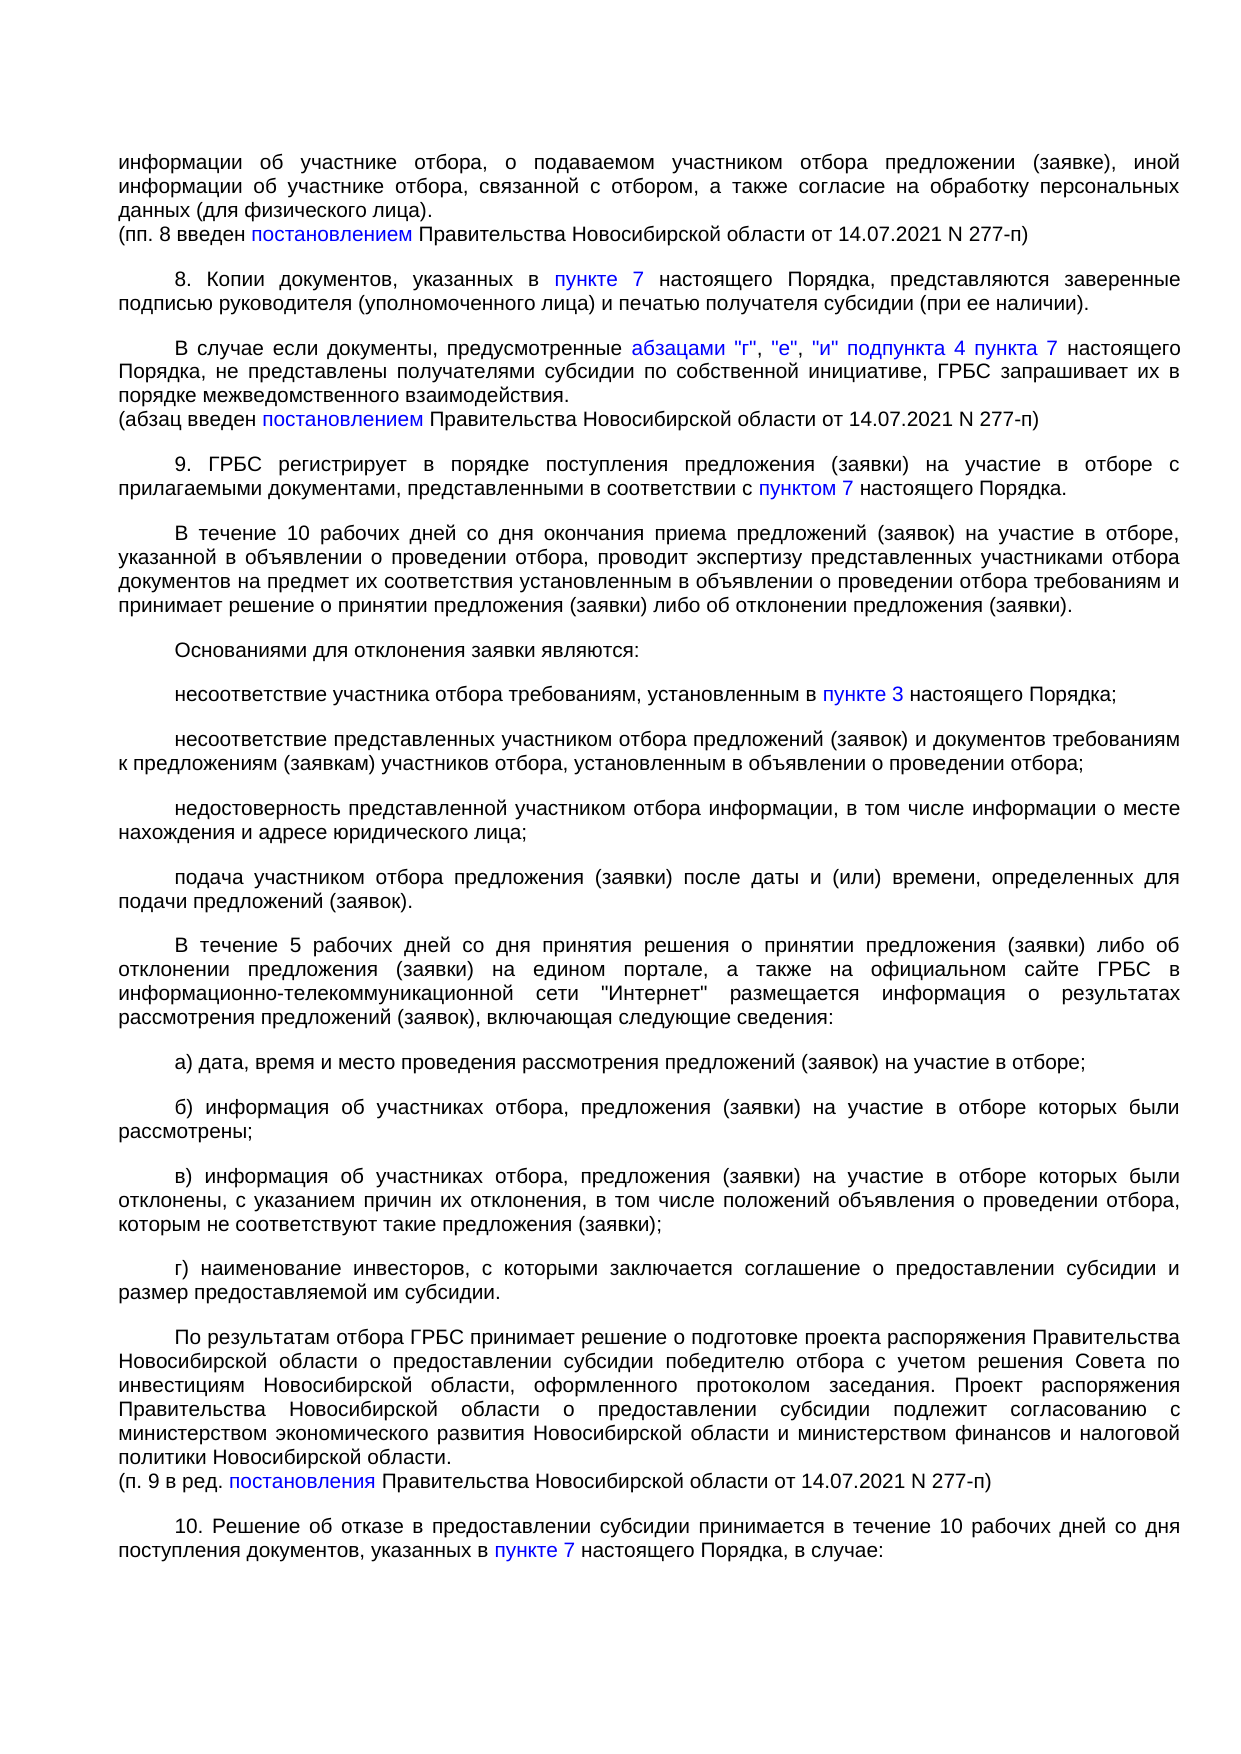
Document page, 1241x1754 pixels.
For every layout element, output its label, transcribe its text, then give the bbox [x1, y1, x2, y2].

text в) информация об участниках отбора, предложения (заявки) на участие в отборе которых были отклонены, с указанием причин их отклонения, в том числе положений объявления о проведении отбора, которым не соответствуют такие предложения (заявки); [118, 1163, 1181, 1235]
text Основаниями для отклонения заявки являются: [118, 637, 1181, 661]
text несоответствие представленных участником отбора предложений (заявок) и документов требованиям к предложениям (заявкам) участников отбора, установленным в объявлении о проведении отбора; [118, 727, 1181, 775]
text В течение 10 рабочих дней со дня окончания приема предложений (заявок) на участие в отборе, указанной в объявлении о проведении отбора, проводит экспертизу представленных участниками отбора документов на предмет их соответствия установленным в объявлении о проведении отбора требованиям и принимает решение о принятии предложения (заявки) либо об отклонении предложения (заявки). [118, 521, 1181, 617]
text (абзац введен постановлением Правительства Новосибирской области от 14.07.2021 N 277-п) [118, 407, 1181, 431]
text г) наименование инвесторов, с которыми заключается соглашение о предоставлении субсидии и размер предоставляемой им субсидии. [118, 1256, 1181, 1304]
text По результатам отбора ГРБС принимает решение о подготовке проекта распоряжения Правительства Новосибирской области о предоставлении субсидии победителю отбора с учетом решения Совета по инвестициям Новосибирской области, оформленного протоколом заседания. Проект распоряжения Правительства Новосибирской области о предоставлении субсидии подлежит согласованию с министерством экономического развития Новосибирской области и министерством финансов и налоговой политики Новосибирской области. [118, 1325, 1181, 1469]
text несоответствие участника отбора требованиям, установленным в пункте 3 настоящего Порядка; [118, 682, 1181, 706]
text В течение 5 рабочих дней со дня принятия решения о принятии предложения (заявки) либо об отклонении предложения (заявки) на едином портале, а также на официальном сайте ГРБС в информационно-телекоммуникационной сети "Интернет" размещается информация о результатах рассмотрения предложений (заявок), включающая следующие сведения: [118, 933, 1181, 1029]
text подача участником отбора предложения (заявки) после даты и (или) времени, определенных для подачи предложений (заявок). [118, 864, 1181, 912]
text а) дата, время и место проведения рассмотрения предложений (заявок) на участие в отборе; [118, 1050, 1181, 1074]
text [118, 150, 1181, 222]
text 9. ГРБС регистрирует в порядке поступления предложения (заявки) на участие в отборе с прилагаемыми документами, представленными в соответствии с пунктом 7 настоящего Порядка. [118, 452, 1181, 500]
text 8. Копии документов, указанных в пункте 7 настоящего Порядка, представляются заверенные подписью руководителя (уполномоченного лица) и печатью получателя субсидии (при ее наличии). [118, 267, 1181, 314]
text б) информация об участниках отбора, предложения (заявки) на участие в отборе которых были рассмотрены; [118, 1095, 1181, 1143]
text недостоверность представленной участником отбора информации, в том числе информации о месте нахождения и адресе юридического лица; [118, 796, 1181, 844]
text 10. Решение об отказе в предоставлении субсидии принимается в течение 10 рабочих дней со дня поступления документов, указанных в пункте 7 настоящего Порядка, в случае: [118, 1513, 1181, 1561]
text (пп. 8 введен постановлением Правительства Новосибирской области от 14.07.2021 N 277-п) [118, 222, 1181, 246]
text (п. 9 в ред. постановления Правительства Новосибирской области от 14.07.2021 N 277-п) [118, 1469, 1181, 1493]
text В случае если документы, предусмотренные абзацами "г", "е", "и" подпункта 4 пункта 7 настоящего Порядка, не представлены получателями субсидии по собственной инициативе, ГРБС запрашивает их в порядке межведомственного взаимодействия. [118, 335, 1181, 407]
